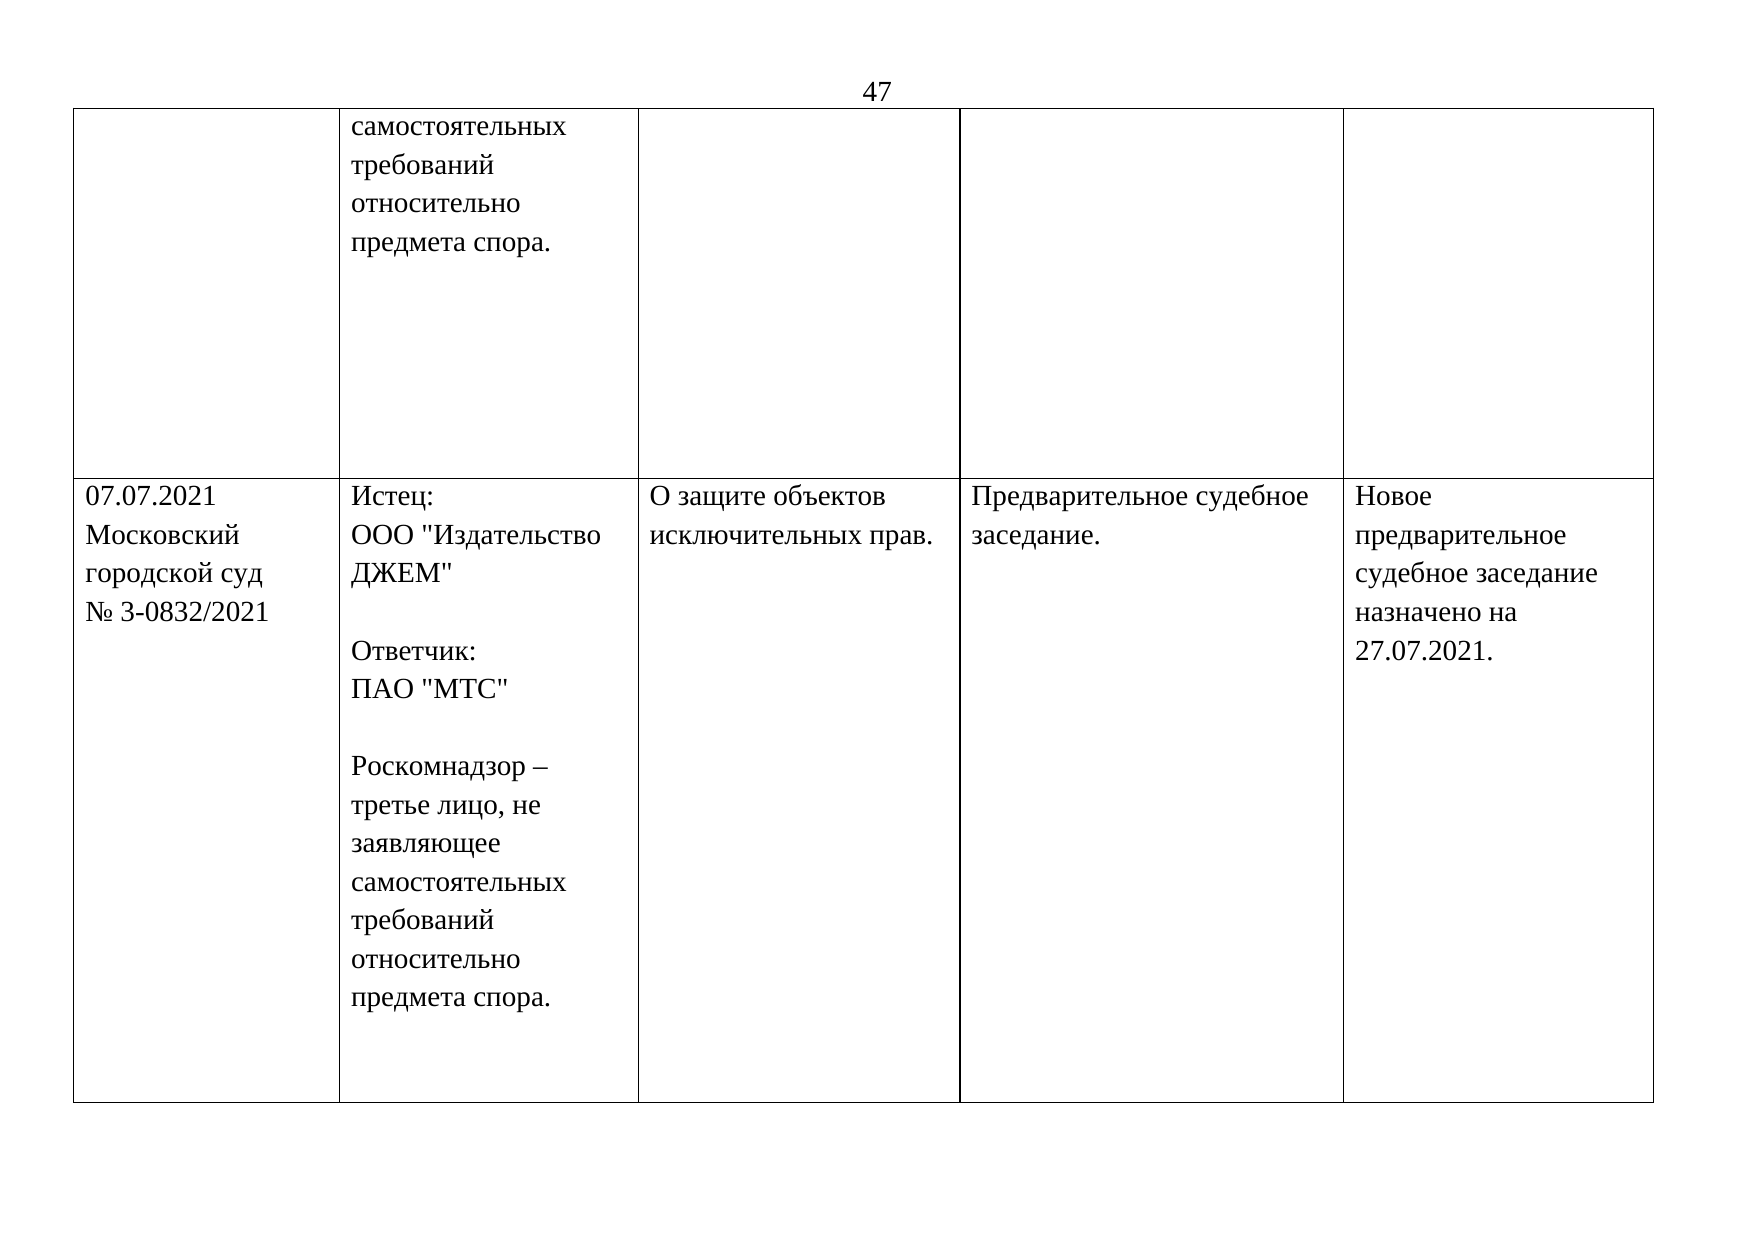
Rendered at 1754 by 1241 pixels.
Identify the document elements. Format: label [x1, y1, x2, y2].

table_cell [639, 109, 959, 477]
table_cell [340, 479, 638, 1102]
table_cell [340, 109, 638, 477]
table_cell [74, 479, 339, 1102]
table_cell [961, 479, 1343, 1102]
table_cell [74, 109, 339, 477]
table_cell [639, 479, 959, 1102]
table_cell [961, 109, 1343, 477]
table_cell [1344, 109, 1653, 477]
table_cell [1344, 479, 1653, 1102]
